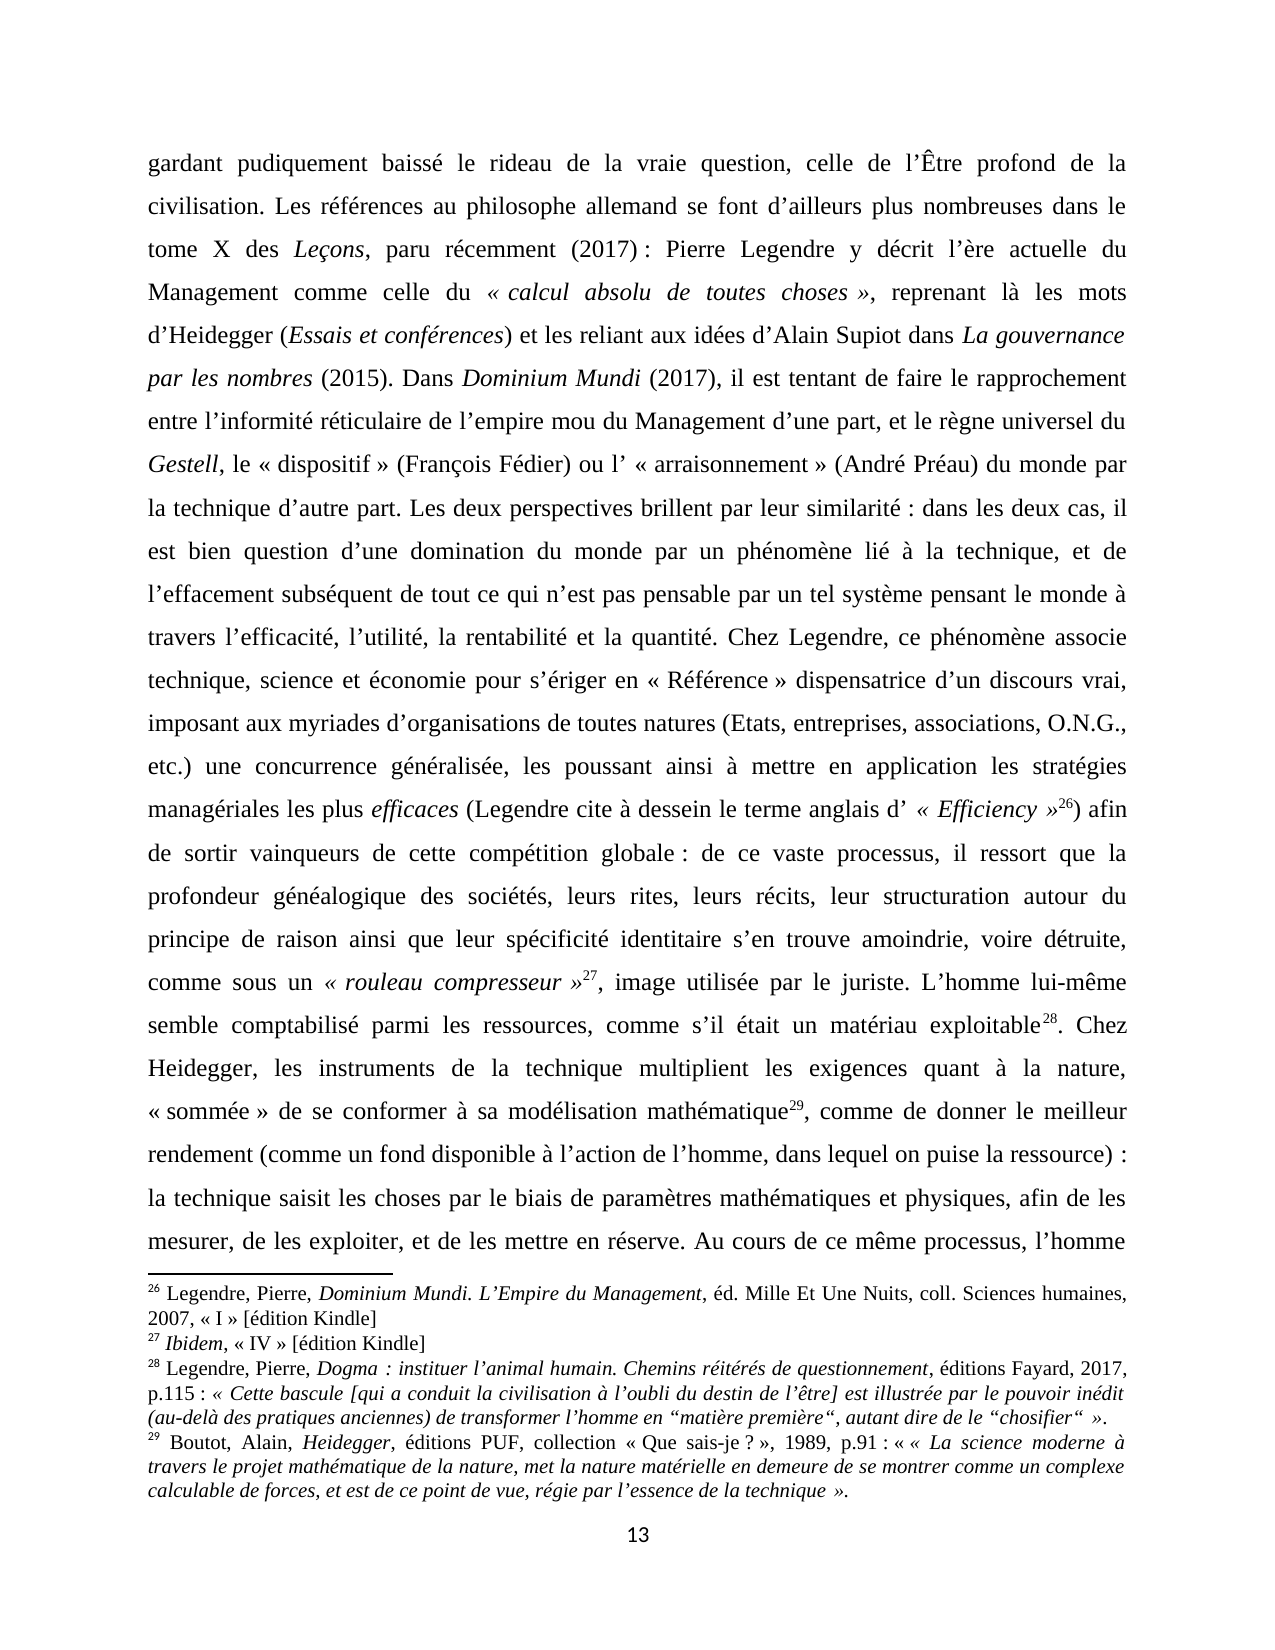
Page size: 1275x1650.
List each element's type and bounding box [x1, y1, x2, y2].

text [148, 148, 1127, 1254]
